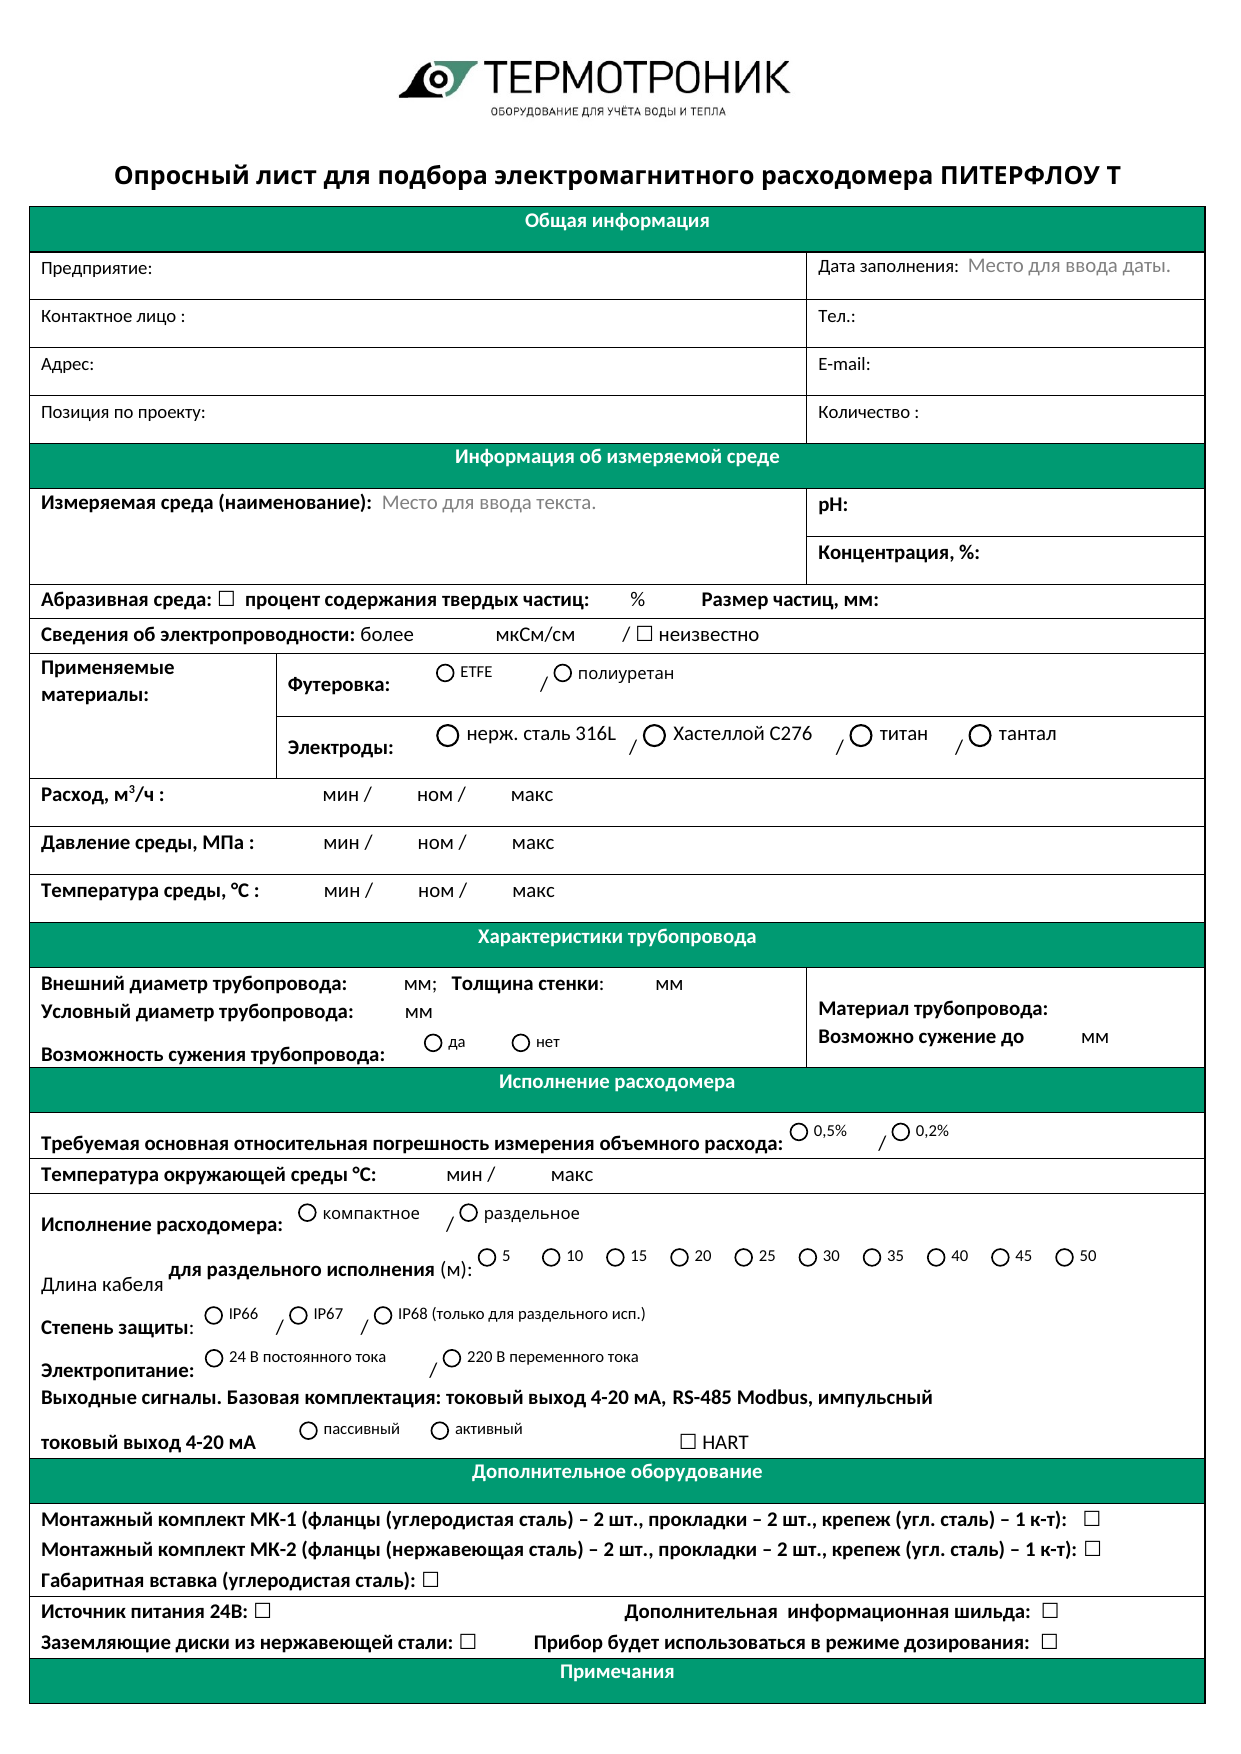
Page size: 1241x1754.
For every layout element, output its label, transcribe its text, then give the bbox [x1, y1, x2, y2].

table_cell Общая информация [30, 207, 1204, 251]
table_cell Тел.: [807, 300, 1204, 347]
table_cell Абразивная среда: процент содержания твердых частиц: % Размер частиц, мм: [30, 585, 1204, 618]
table_cell Предприятие: [30, 253, 806, 299]
table_header Опросный лист для подбора электромагнитного расходомера ПИТЕРФЛОУ Т [30, 15, 1205, 206]
table_cell Характеристики трубопровода [30, 923, 1204, 967]
table_cell Температура среды, °С : мин / ном / макс [30, 875, 1204, 922]
table_cell Температура окружающей среды °С: мин / макс [30, 1159, 1204, 1193]
table_cell E-mail: [807, 348, 1204, 395]
table_cell Сведения об электропроводности: более мкСм/см / неизвестно [30, 619, 1204, 653]
table_cell Материал трубопровода: Возможно сужение до мм [807, 968, 1204, 1067]
table_cell Информация об измеряемой среде [30, 444, 1204, 488]
table_cell Монтажный комплект МК-1 (фланцы (углеродистая сталь) – 2 шт., прокладки – 2 шт., крепеж (угл. сталь) – 1 к-т): Монтажный комплект МК-2 (фланцы (нержавеющая сталь) – 2 шт., прокладки – 2 шт., крепеж (угл. сталь) – 1 к-т): Габаритная вставка (углеродистая сталь): [30, 1504, 1204, 1596]
table_cell Исполнение расходомера: / Длина кабеля для раздельного исполнения (м): Степень защиты: / / Электропитание: / Выходные сигналы. Базовая комплектация: токовый выход 4-20 мА, RS-485 Modbus, импульсный токовый выход 4-20 мА HART [30, 1194, 1204, 1458]
table_cell Применяемые материалы: [30, 654, 276, 778]
table_cell pH: [807, 489, 1204, 536]
table_cell Дата заполнения: [807, 253, 1204, 299]
table_cell Электроды: / / / [277, 717, 1204, 778]
table_cell Расход, м3/ч : мин / ном / макс [30, 779, 1204, 826]
table_cell Контактное лицо : [30, 300, 806, 347]
table_cell Адрес: [30, 348, 806, 395]
picture [375, 29, 823, 136]
table_cell Давление среды, МПа : мин / ном / макс [30, 827, 1204, 874]
table_cell Дополнительное оборудование [30, 1459, 1204, 1503]
table_cell Требуемая основная относительная погрешность измерения объемного расхода: / [30, 1113, 1204, 1158]
table_cell Футеровка: / [277, 654, 1204, 716]
table_cell Внешний диаметр трубопровода: мм; Толщина стенки: мм Условный диаметр трубопровода: мм Возможность сужения трубопровода: [30, 968, 806, 1067]
table_cell Источник питания 24В: Дополнительная информационная шильда: Заземляющие диски из нержавеющей стали: Прибор будет использоваться в режиме дозирования: [30, 1597, 1204, 1658]
table_cell Примечания [30, 1659, 1204, 1703]
table_cell Позиция по проекту: [30, 396, 806, 443]
table_cell Измеряемая среда (наименование): [30, 489, 806, 583]
table_cell Исполнение расходомера [30, 1068, 1204, 1112]
table_cell Концентрация, %: [807, 537, 1204, 583]
table_cell Количество : [807, 396, 1204, 443]
